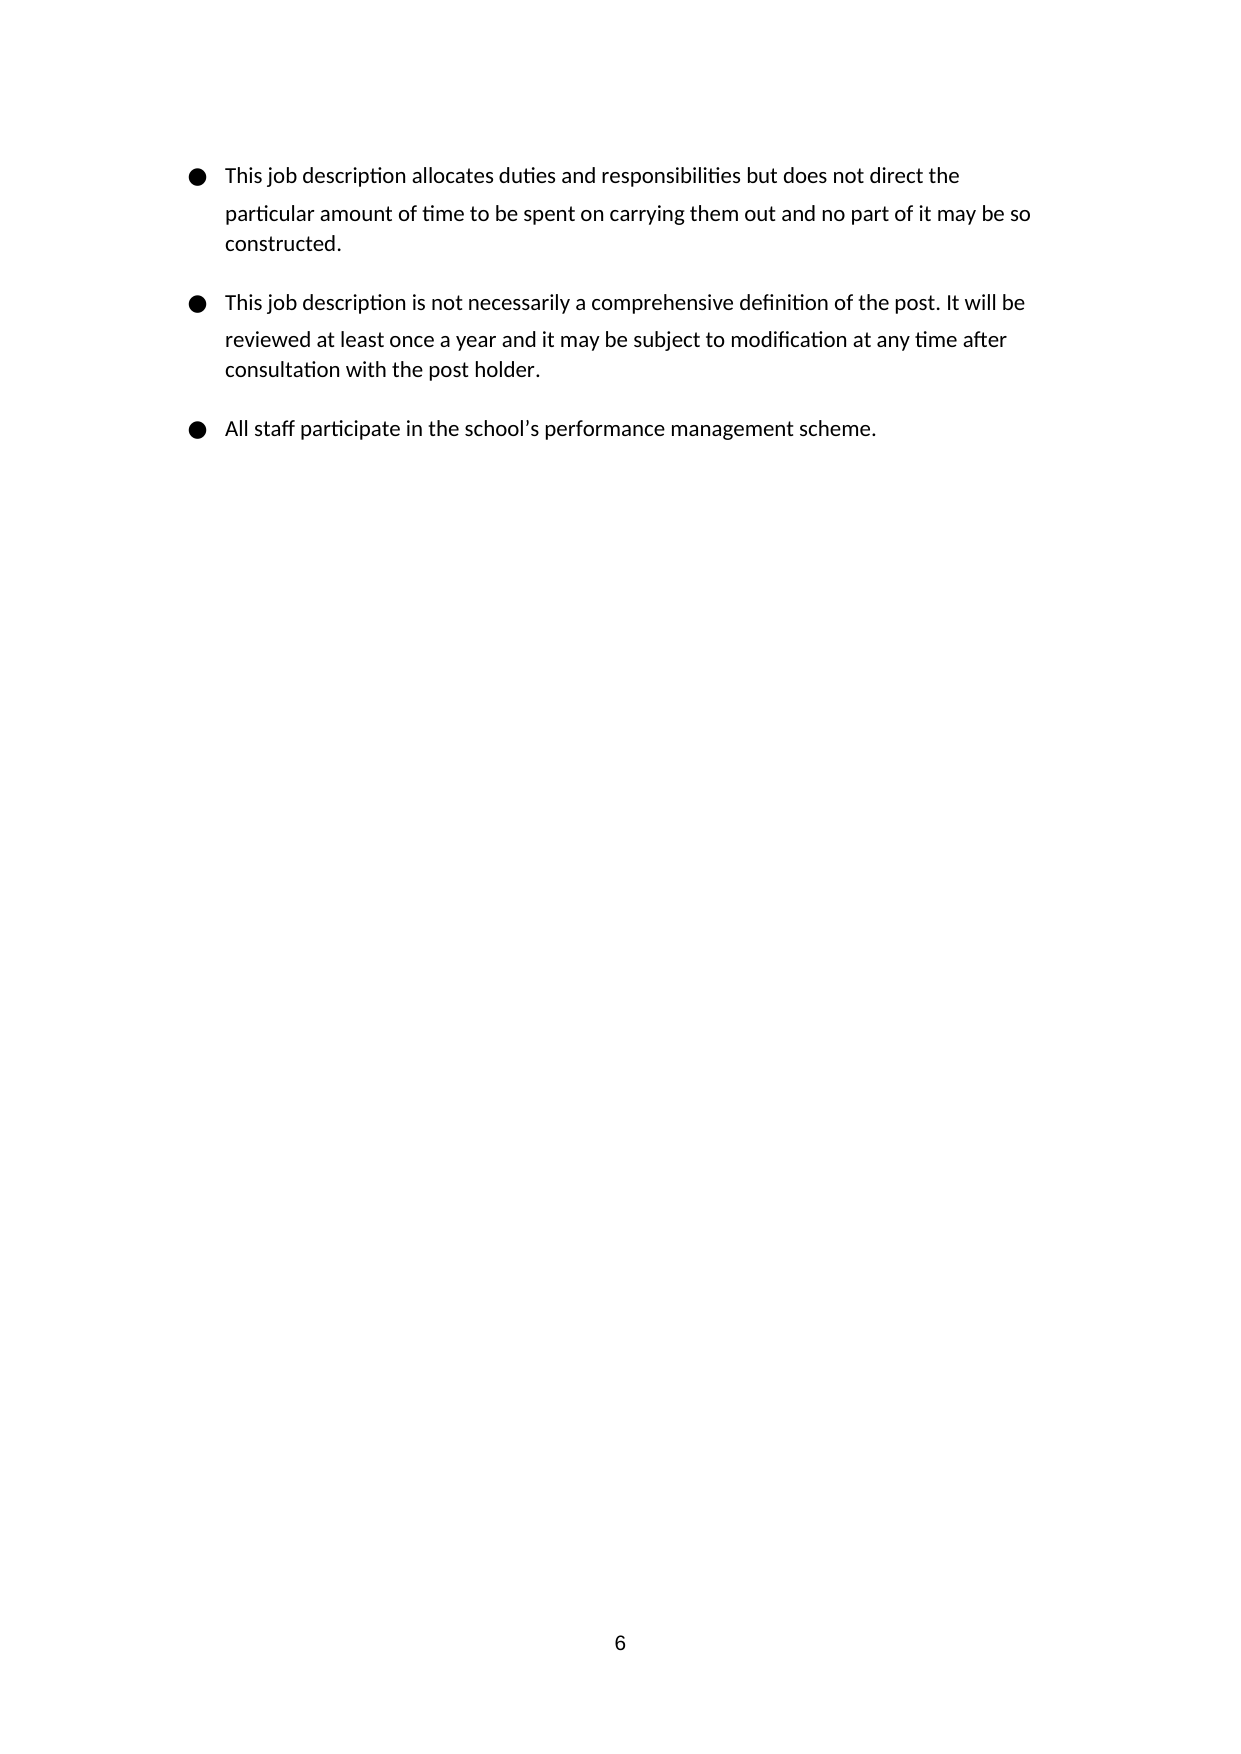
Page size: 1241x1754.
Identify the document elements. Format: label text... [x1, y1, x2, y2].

list All staff participate in the school’s performance management scheme. [187, 402, 1053, 449]
list This job description is not necessarily a comprehensive definition of the post. It will be reviewed at least once a year and it may be subject to modification at any time after consultation with the post holder. [187, 276, 1053, 384]
list This job description allocates duties and responsibilities but does not direct the particular amount of time to be spent on carrying them out and no part of it may be so constructed. [187, 150, 1053, 257]
